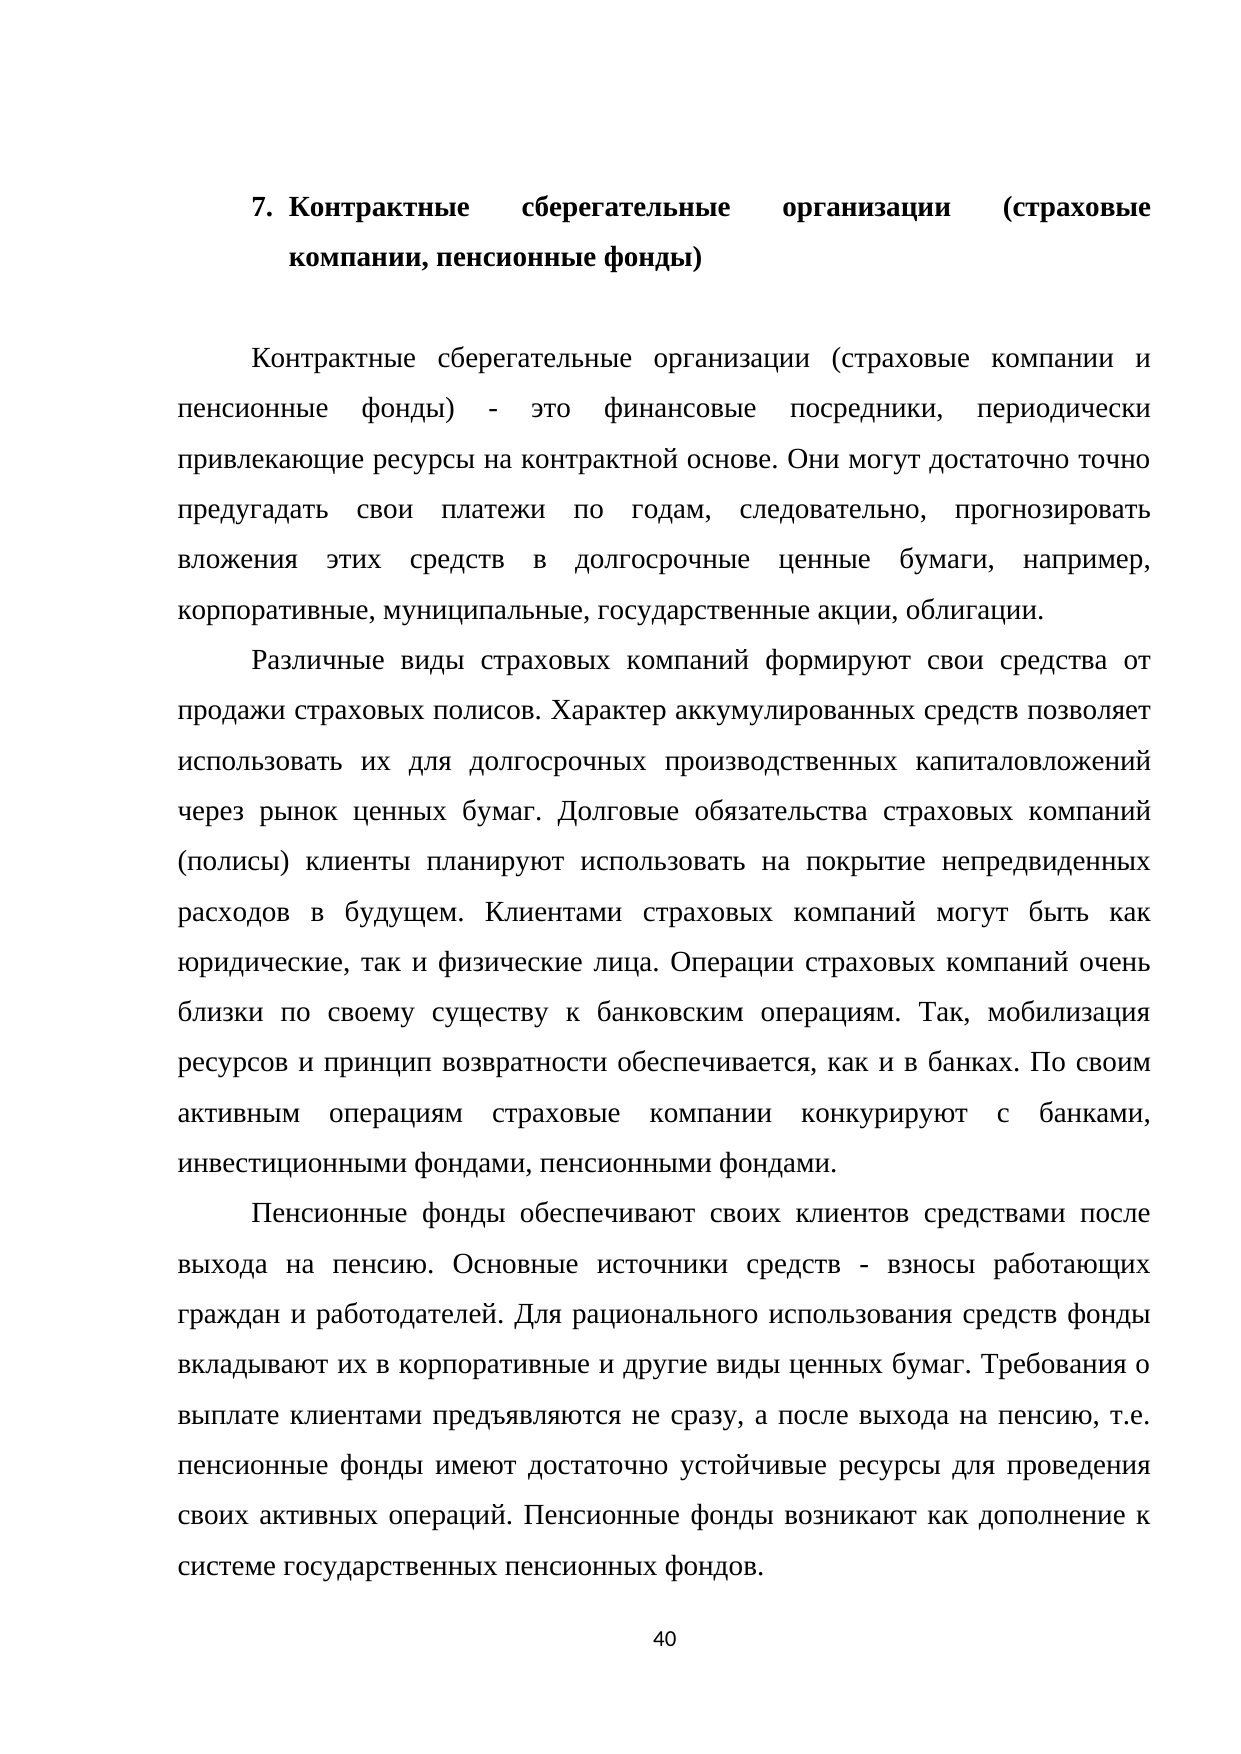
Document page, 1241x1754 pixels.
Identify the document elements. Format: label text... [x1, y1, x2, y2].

list Контрактные сберегательные организации (страховые компании и пенсионные фонды) - это финансовые посредники, периодически привлекающие ресурсы на контрактной основе. Они могут достаточно точно предугадать свои платежи по годам, следовательно, прогнозировать вложения этих средств в долгосрочные ценные бумаги, например, корпоративные, муниципальные, государственные акции, облигации. [177, 340, 1152, 625]
list Контрактные сберегательные организации (страховые компании, пенсионные фонды) [251, 189, 1152, 273]
list Различные виды страховых компаний формируют свои средства от продажи страховых полисов. Характер аккумулированных средств позволяет использовать их для долгосрочных производственных капиталовложений через рынок ценных бумаг. Долговые обязательства страховых компаний (полисы) клиенты планируют использовать на покрытие непредвиденных расходов в будущем. Клиентами страховых компаний могут быть как юридические, так и физические лица. Операции страховых компаний очень близки по своему существу к банковским операциям. Так, мобилизация ресурсов и принцип возвратности обеспечивается, как и в банках. По своим активным операциям страховые компании конкурируют с банками, инвестиционными фондами, пенсионными фондами. [177, 642, 1152, 1179]
list Пенсионные фонды обеспечивают своих клиентов средствами после выхода на пенсию. Основные источники средств - взносы работающих граждан и работодателей. Для рационального использования средств фонды вкладывают их в корпоративные и другие виды ценных бумаг. Требования о выплате клиентами предъявляются не сразу, а после выхода на пенсию, т.е. пенсионные фонды имеют достаточно устойчивые ресурсы для проведения своих активных операций. Пенсионные фонды возникают как дополнение к системе государственных пенсионных фондов. [177, 1196, 1152, 1581]
